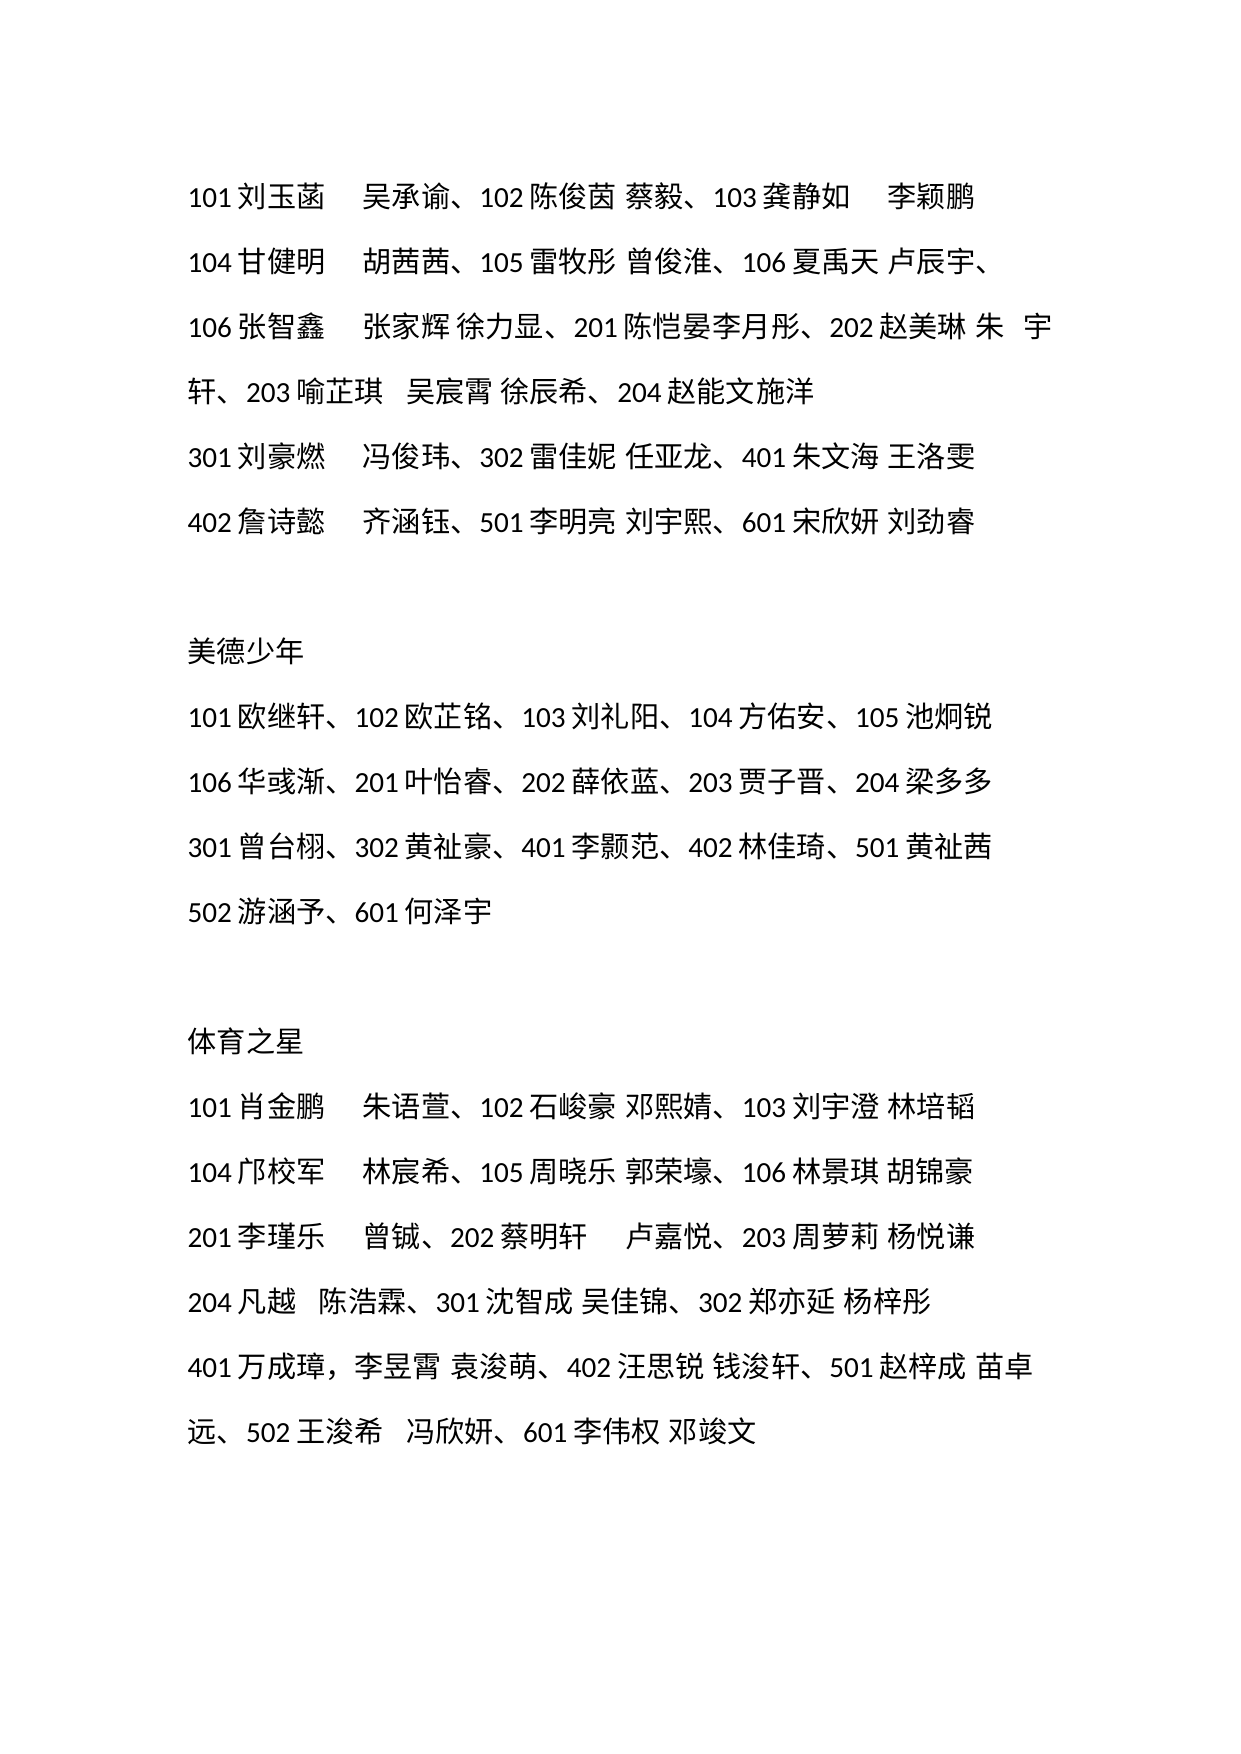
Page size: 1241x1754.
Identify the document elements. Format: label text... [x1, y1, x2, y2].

text 402詹诗懿 齐涵钰、501李明亮 刘宇熙、601宋欣妍 刘劲睿 [187, 487, 1053, 552]
text 401万成璋，李昱霄 袁浚萌、402汪思锐 钱浚轩、501赵梓成 苗卓远、502王浚希 冯欣妍、601李伟权 邓竣文 [187, 1332, 1053, 1462]
text 104甘健明 胡茜茜、105雷牧彤 曾俊淮、106夏禹天 卢辰宇、 [187, 227, 1053, 292]
text 502游涵予、601何泽宇 [187, 877, 1053, 942]
text 101刘玉菡 吴承谕、102陈俊茵 蔡毅、103龚静如 李颖鹏 [187, 162, 1053, 227]
text 体育之星 [187, 1007, 1053, 1072]
text 106华彧渐、201叶怡睿、202薛依蓝、203贾子晋、204梁多多 [187, 747, 1053, 812]
text 201李瑾乐 曾铖、202蔡明轩 卢嘉悦、203周萝莉 杨悦谦 [187, 1202, 1053, 1267]
text 101肖金鹏 朱语萱、102石峻豪 邓熙婧、103刘宇澄 林培韬 [187, 1072, 1053, 1137]
text 301曾台栩、302黄祉豪、401李颢范、402林佳琦、501黄祉茜 [187, 812, 1053, 877]
text 104邝校军 林宸希、105周晓乐 郭荣壕、106林景琪 胡锦豪 [187, 1137, 1053, 1202]
text 204凡越 陈浩霖、301沈智成 吴佳锦、302郑亦延 杨梓彤 [187, 1267, 1053, 1332]
text 301刘豪燃 冯俊玮、302雷佳妮 任亚龙、401朱文海 王洛雯 [187, 422, 1053, 487]
text 106张智鑫 张家辉 徐力显、201陈恺晏 李月彤、202赵美琳 朱宇轩、203喻芷琪 吴宸霄 徐辰希、204赵能文 施洋 [187, 292, 1053, 422]
text 美德少年 [187, 617, 1053, 682]
text 101欧继轩、102欧芷铭、103刘礼阳、104方佑安、105池炯锐 [187, 682, 1053, 747]
